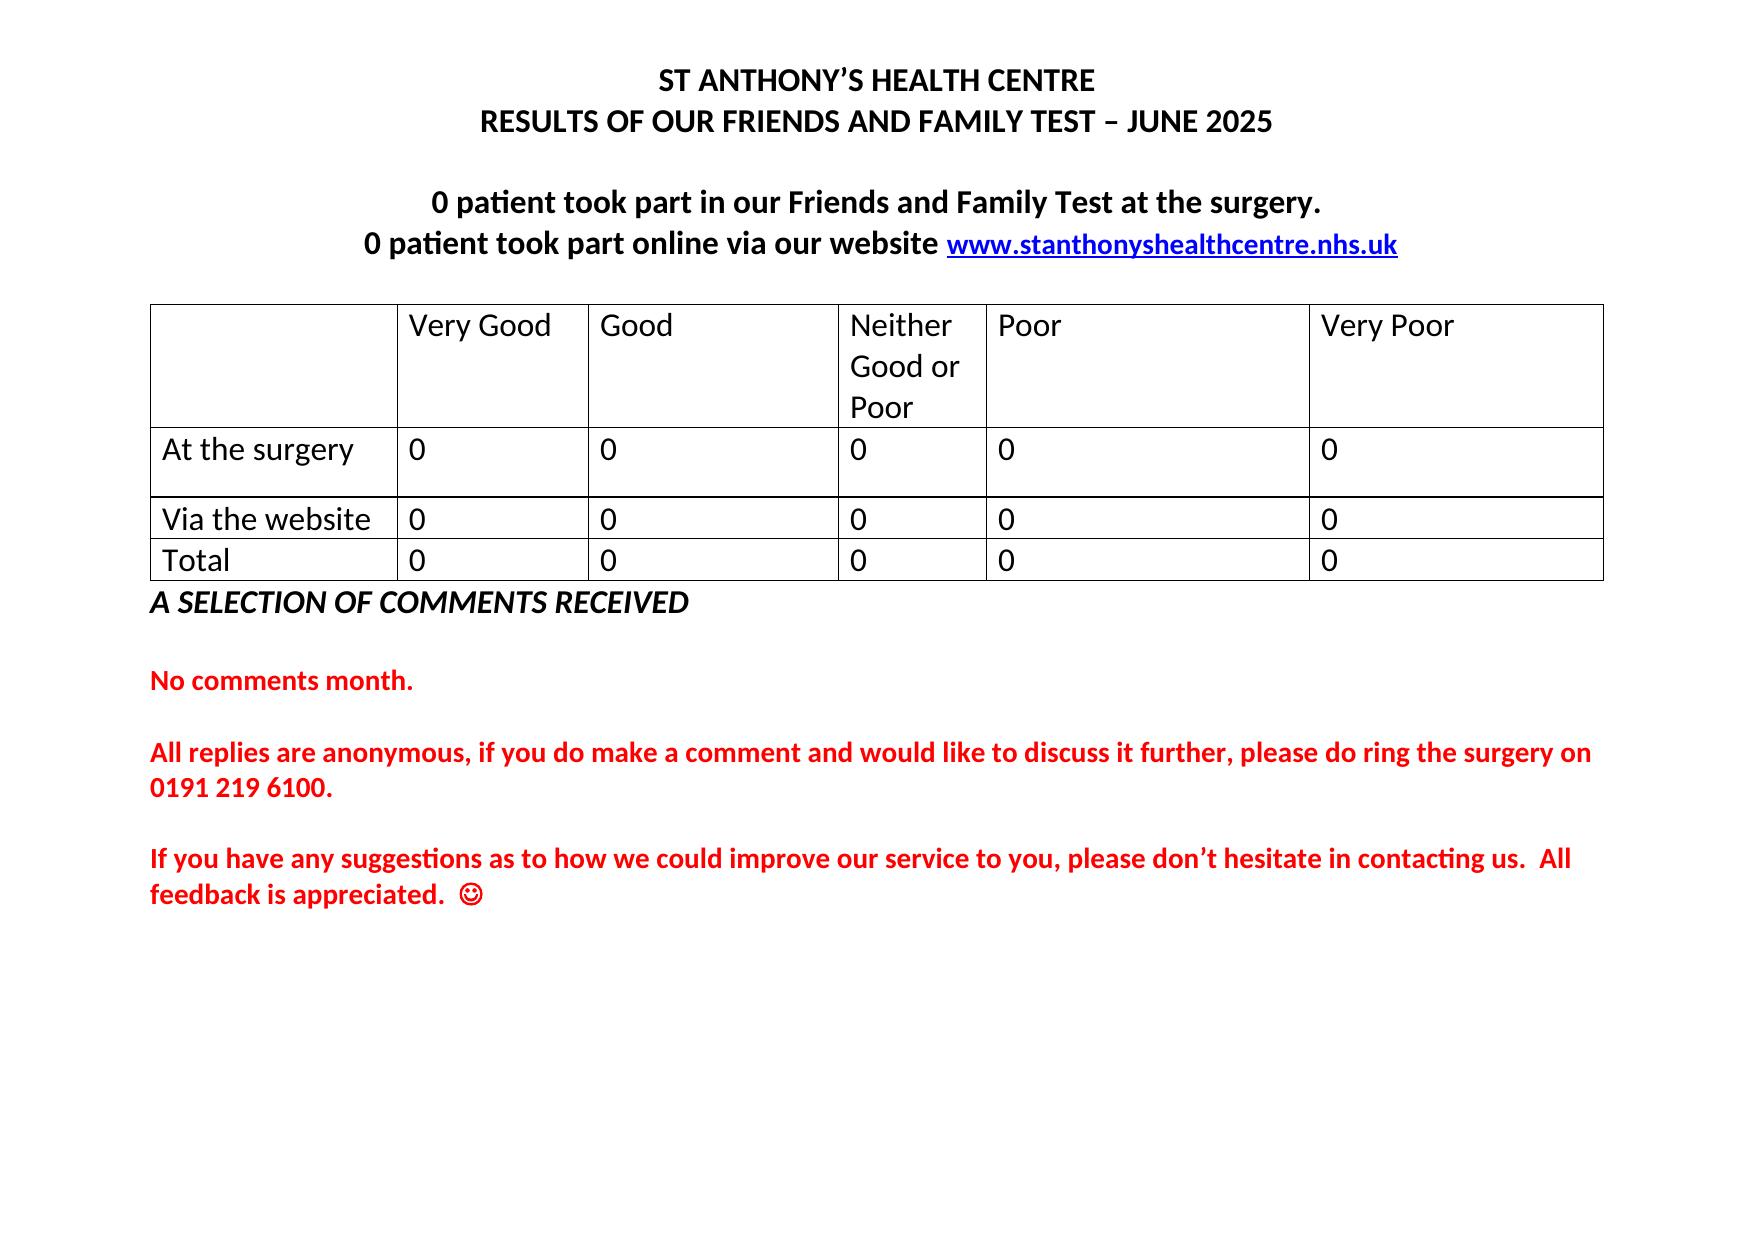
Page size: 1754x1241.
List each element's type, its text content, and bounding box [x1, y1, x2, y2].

table_cell 0 [589, 498, 838, 538]
text RESULTS OF OUR FRIENDS AND FAMILY TEST – JUNE 2025 [150, 100, 1604, 141]
table_header Good [589, 305, 838, 427]
table_header Very Good [398, 305, 588, 427]
table_cell 0 [1310, 498, 1603, 538]
table_cell 0 [839, 498, 986, 538]
table_cell 0 [398, 428, 588, 496]
table_cell 0 [987, 498, 1309, 538]
table_cell Via the website [151, 498, 397, 538]
table_cell 0 [1310, 539, 1603, 580]
table_cell 0 [398, 539, 588, 580]
table_cell 0 [589, 428, 838, 496]
table_cell 0 [987, 428, 1309, 496]
text If you have any suggestions as to how we could improve our service to you, please don’t hesitate in contacting us. All feedback is appreciated. [150, 841, 1604, 912]
table_header [151, 305, 397, 427]
text 0 patient took part in our Friends and Family Test at the surgery. [150, 181, 1604, 222]
text ST ANTHONY’S HEALTH CENTRE [150, 59, 1604, 100]
text No comments month. [150, 662, 1604, 698]
table_cell At the surgery [151, 428, 397, 496]
table_header Poor [987, 305, 1309, 427]
table_cell 0 [1310, 428, 1603, 496]
table_cell Total [151, 539, 397, 580]
table_cell 0 [839, 428, 986, 496]
text 0 patient took part online via our website www.stanthonyshealthcentre.nhs.uk [150, 222, 1604, 263]
table_cell 0 [839, 539, 986, 580]
table_cell 0 [589, 539, 838, 580]
table_header Neither Good or Poor [839, 305, 986, 427]
table_cell 0 [398, 498, 588, 538]
text All replies are anonymous, if you do make a comment and would like to discuss it further, please do ring the surgery on 0191 219 6100. [150, 734, 1604, 805]
table_header Very Poor [1310, 305, 1603, 427]
text A SELECTION OF COMMENTS RECEIVED [150, 581, 1604, 622]
table_cell 0 [987, 539, 1309, 580]
